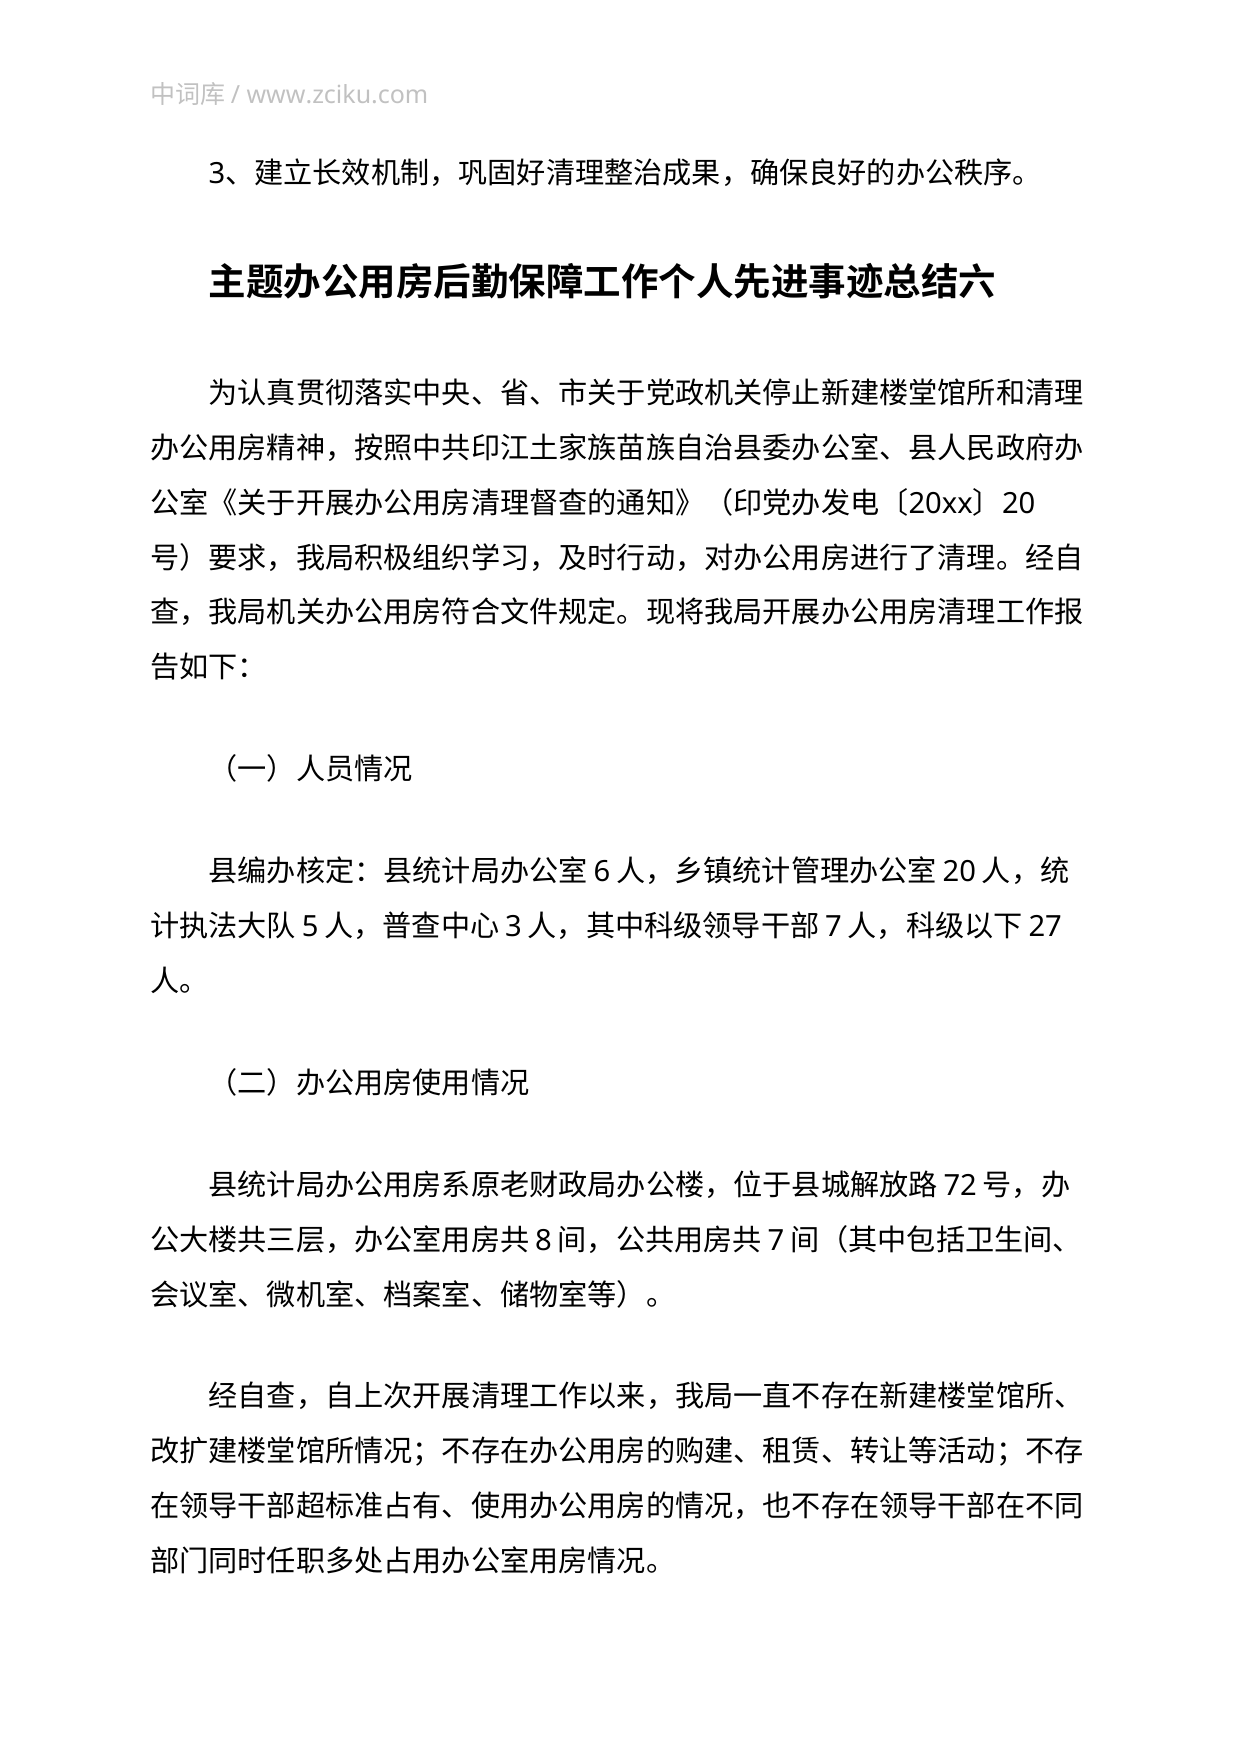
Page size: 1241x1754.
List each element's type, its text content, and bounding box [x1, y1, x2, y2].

text 县统计局办公用房系原老财政局办公楼，位于县城解放路72号，办公大楼共三层，办公室用房共8间，公共用房共7间（其中包括卫生间、会议室、微机室、档案室、储物室等）。 [150, 1161, 1090, 1313]
text 经自查，自上次开展清理工作以来，我局一直不存在新建楼堂馆所、改扩建楼堂馆所情况；不存在办公用房的购建、租赁、转让等活动；不存在领导干部超标准占有、使用办公用房的情况，也不存在领导干部在不同部门同时任职多处占用办公室用房情况。 [150, 1373, 1090, 1580]
text 县编办核定：县统计局办公室6人，乡镇统计管理办公室20人，统计执法大队5人，普查中心3人，其中科级领导干部7人，科级以下27人。 [150, 847, 1090, 1000]
text 3、建立长效机制，巩固好清理整治成果，确保良好的办公秩序。 [150, 150, 1090, 192]
text 为认真贯彻落实中央、省、市关于党政机关停止新建楼堂馆所和清理办公用房精神，按照中共印江土家族苗族自治县委办公室、县人民政府办公室《关于开展办公用房清理督查的通知》（印党办发电〔20xx〕20号）要求，我局积极组织学习，及时行动，对办公用房进行了清理。经自查，我局机关办公用房符合文件规定。现将我局开展办公用房清理工作报告如下： [150, 369, 1090, 686]
text （一）人员情况 [150, 746, 1090, 788]
text 主题办公用房后勤保障工作个人先进事迹总结六 [150, 252, 1090, 306]
text （二）办公用房使用情况 [150, 1059, 1090, 1102]
